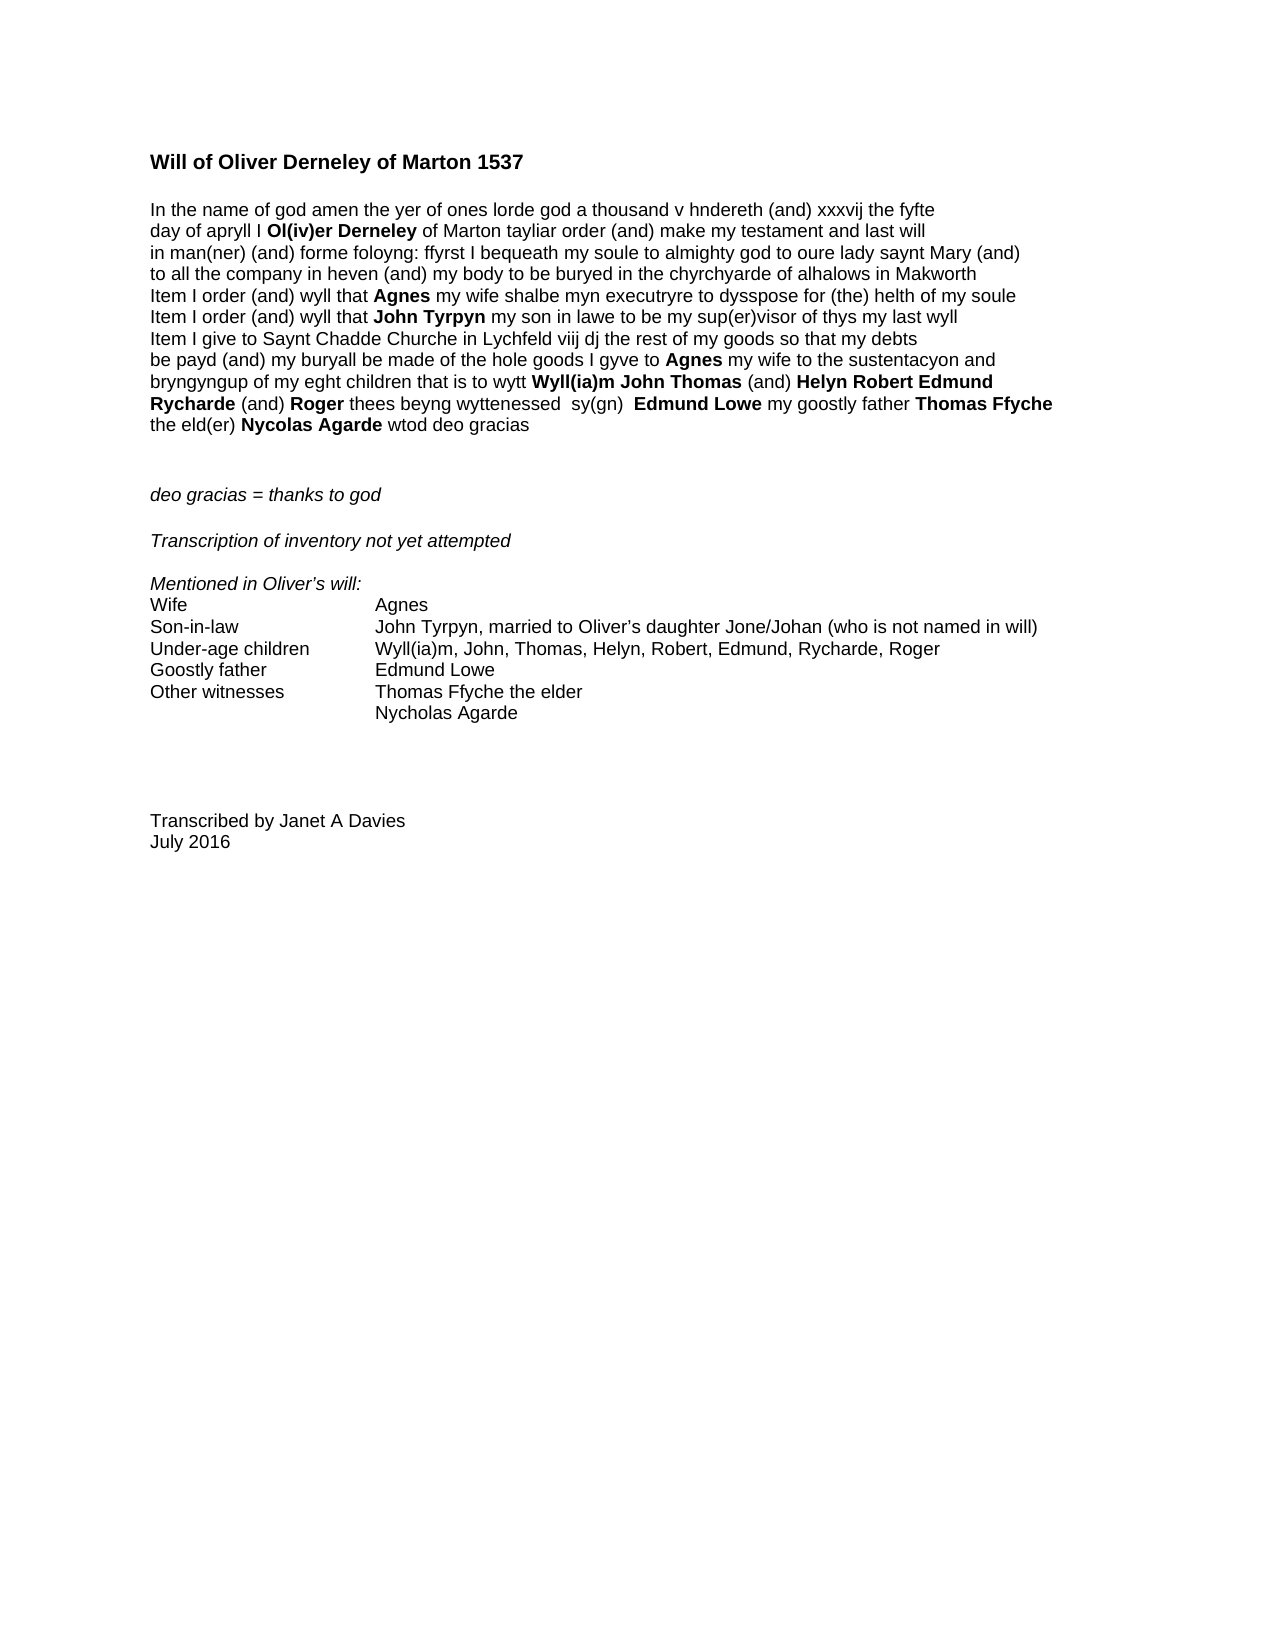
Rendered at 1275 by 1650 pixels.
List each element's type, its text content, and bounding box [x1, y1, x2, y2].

text deo gracias = thanks to god [150, 484, 1125, 505]
text In the name of god amen the yer of ones lorde god a thousand v hndereth (and) xxxvij the fyfte [150, 198, 1125, 220]
text July 2016 [150, 831, 1125, 853]
text Item I order (and) wyll that John Tyrpyn my son in lawe to be my sup(er)visor of thys my last wyll [150, 306, 1125, 328]
text Nycholas Agarde [150, 702, 1125, 723]
text to all the company in heven (and) my body to be buryed in the chyrchyarde of alhalows in Makworth [150, 263, 1125, 284]
text Under-age children Wyll(ia)m, John, Thomas, Helyn, Robert, Edmund, Rycharde, Roger [150, 637, 1125, 659]
text Transcribed by Janet A Davies [150, 810, 1125, 831]
text day of apryll I Ol(iv)er Derneley of Marton tayliar order (and) make my testament and last will [150, 220, 1125, 241]
text in man(ner) (and) forme foloyng: ffyrst I bequeath my soule to almighty god to oure lady saynt Mary (and) [150, 241, 1125, 263]
text Goostly father Edmund Lowe [150, 659, 1125, 680]
text Item I give to Saynt Chadde Churche in Lychfeld viij dj the rest of my goods so that my debts [150, 328, 1125, 349]
text the eld(er) Nycolas Agarde wtod deo gracias [150, 414, 1125, 436]
text Wife Agnes [150, 594, 1125, 616]
text be payd (and) my buryall be made of the hole goods I gyve to Agnes my wife to the sustentacyon and [150, 349, 1125, 371]
text Transcription of inventory not yet attempted [150, 529, 1125, 551]
text Item I order (and) wyll that Agnes my wife shalbe myn executryre to dysspose for (the) helth of my soule [150, 284, 1125, 306]
text Son-in-law John Tyrpyn, married to Oliver’s daughter Jone/Johan (who is not named in will) [150, 616, 1125, 637]
text bryngyngup of my eght children that is to wytt Wyll(ia)m John Thomas (and) Helyn Robert Edmund [150, 371, 1125, 392]
text Rycharde (and) Roger thees beyng wyttenessed sy(gn) Edmund Lowe my goostly father Thomas Ffyche [150, 392, 1125, 414]
text Other witnesses Thomas Ffyche the elder [150, 680, 1125, 702]
text Will of Oliver Derneley of Marton 1537 [150, 150, 1125, 174]
text Mentioned in Oliver’s will: [150, 573, 1125, 594]
